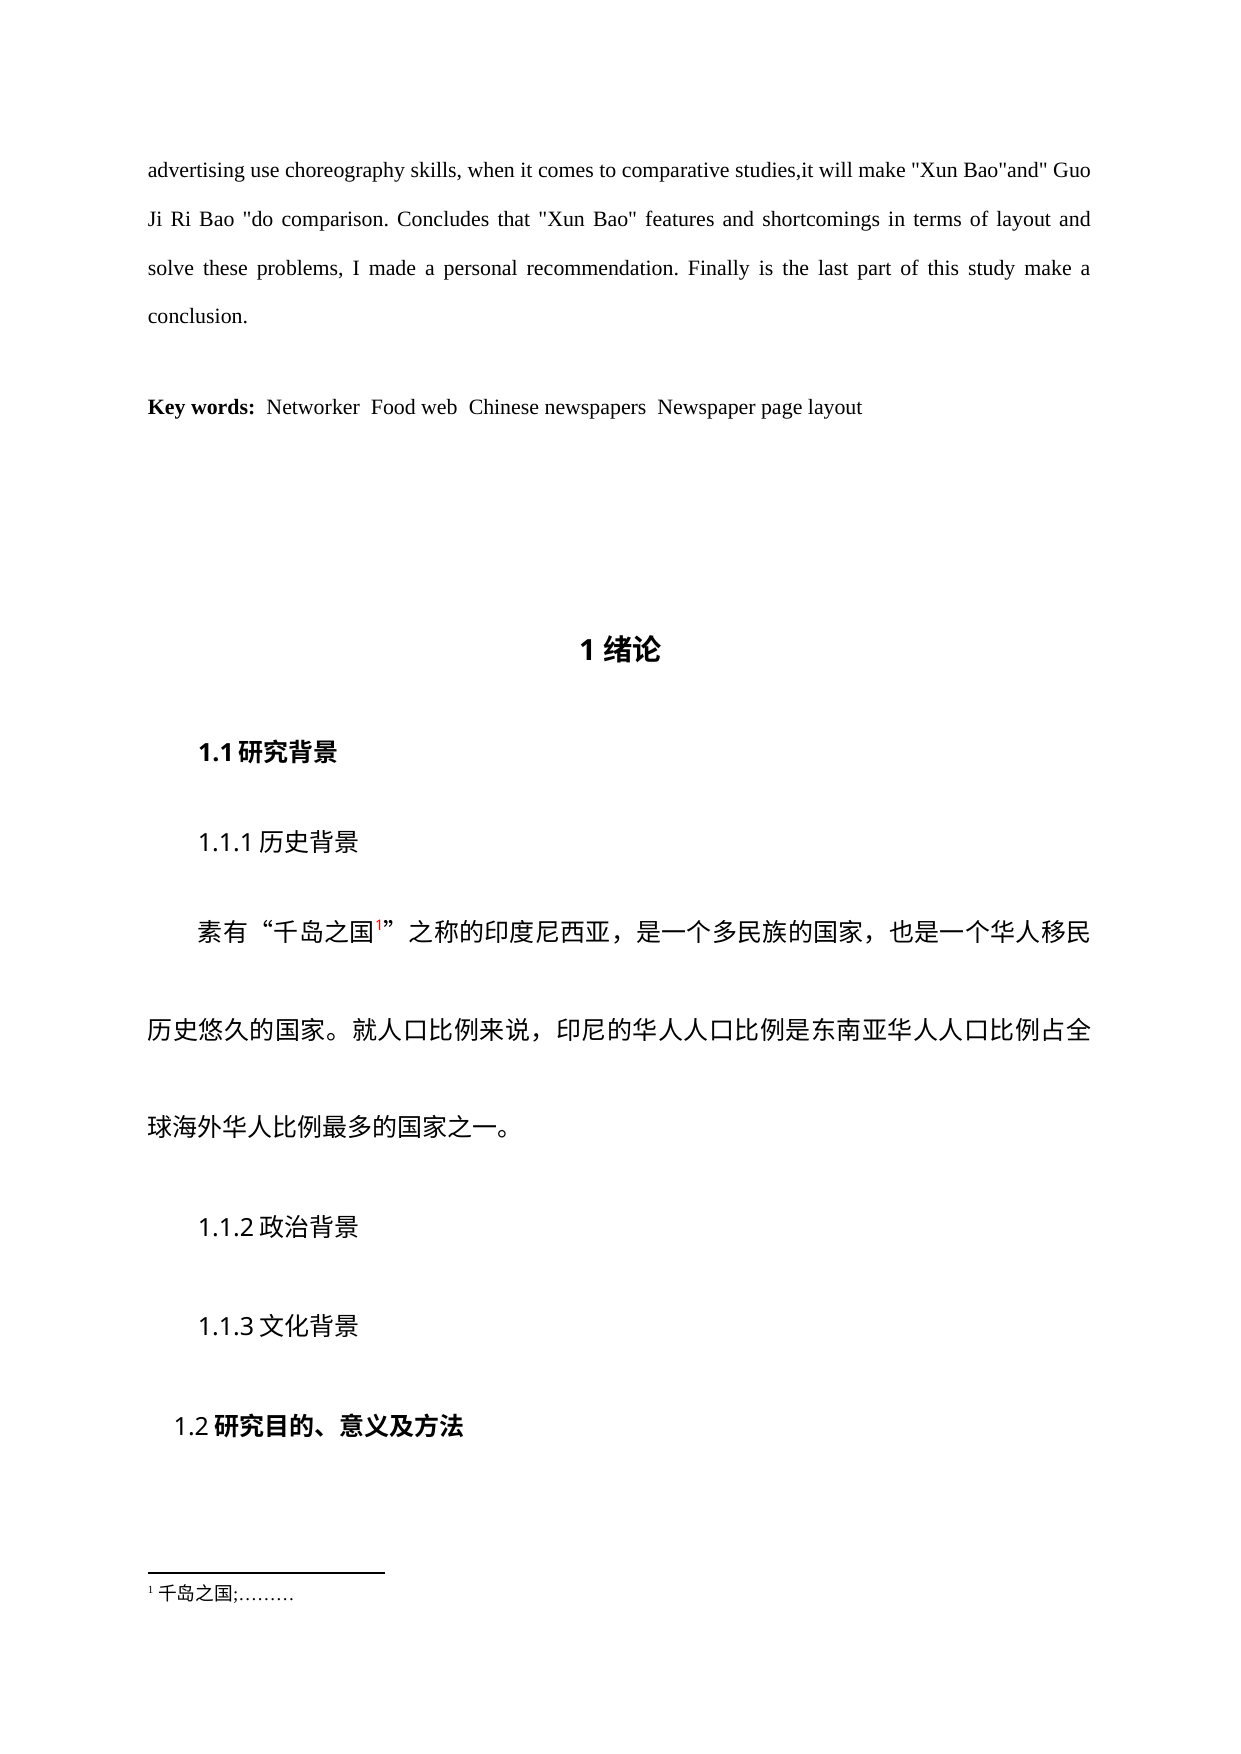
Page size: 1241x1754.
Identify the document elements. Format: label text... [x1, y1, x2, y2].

text 素有“千岛之国”之称的印度尼西亚，是一个多民族的国家，也是一个华人移民历史悠久的国家。就人口比例来说，印尼的华人人口比例是东南亚华人人口比例占全球海外华人比例最多的国家之一。 [148, 898, 1092, 1158]
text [148, 153, 1092, 332]
text 1.1.1历史背景 [148, 808, 1092, 873]
text 1.1研究背景 [148, 718, 1092, 783]
text 1.1.2政治背景 [148, 1193, 1092, 1258]
text Key words: Networker Food web Chinese newspapers Newspaper page layout [148, 390, 1092, 422]
text 1 绪论 [148, 616, 1092, 681]
text 1.2研究目的、意义及方法 [148, 1392, 1092, 1457]
text 1.1.3文化背景 [148, 1292, 1092, 1357]
